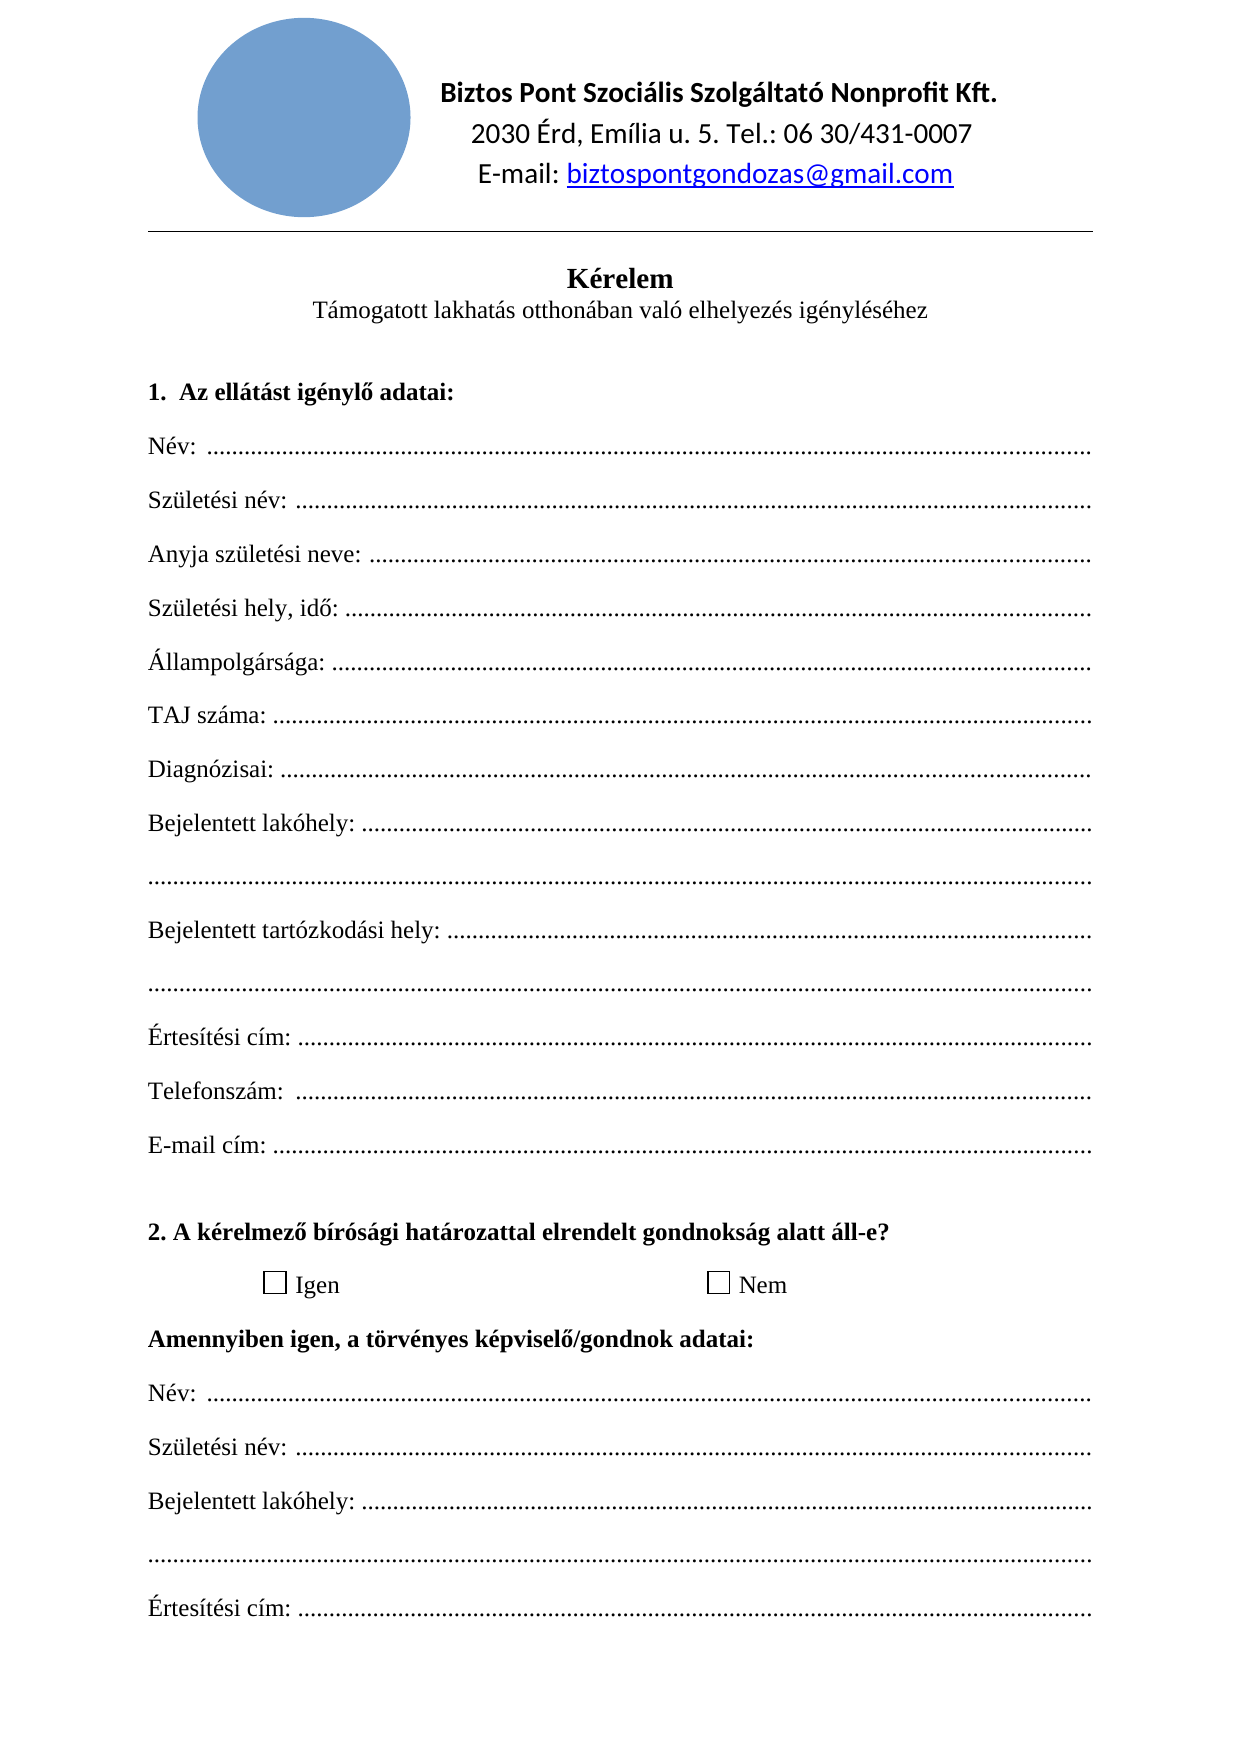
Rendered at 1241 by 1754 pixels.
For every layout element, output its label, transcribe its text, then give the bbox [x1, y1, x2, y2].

text Értesítési cím: [148, 1593, 1093, 1622]
text Anyja születési neve: [148, 539, 1093, 568]
text E-mail cím: [148, 1130, 1093, 1192]
text Bejelentett lakóhely: [148, 1486, 1093, 1515]
text Diagnózisai: [148, 754, 1093, 783]
text Kérelem [148, 261, 1093, 295]
text 1. Az ellátást igénylő adatai: [148, 377, 1093, 406]
text Születési név: [148, 485, 1093, 514]
text Telefonszám: [148, 1076, 1093, 1105]
text Születési hely, idő: [148, 593, 1093, 621]
text Név: [148, 1378, 1093, 1407]
text 2. A kérelmező bírósági határozattal elrendelt gondnokság alatt áll-e? [148, 1217, 1093, 1245]
text Név: [148, 431, 1093, 460]
text Bejelentett tartózkodási hely: [148, 915, 1093, 944]
text Bejelentett lakóhely: [148, 808, 1093, 837]
text TAJ száma: [148, 700, 1093, 729]
text Születési név: [148, 1432, 1093, 1461]
text Igen Nem [221, 1271, 1093, 1299]
text Támogatott lakhatás otthonában való elhelyezés igényléséhez [148, 295, 1093, 323]
text Állampolgársága: [148, 647, 1093, 675]
text Amennyiben igen, a törvényes képviselő/gondnok adatai: [148, 1324, 1093, 1353]
text Értesítési cím: [148, 1022, 1093, 1051]
